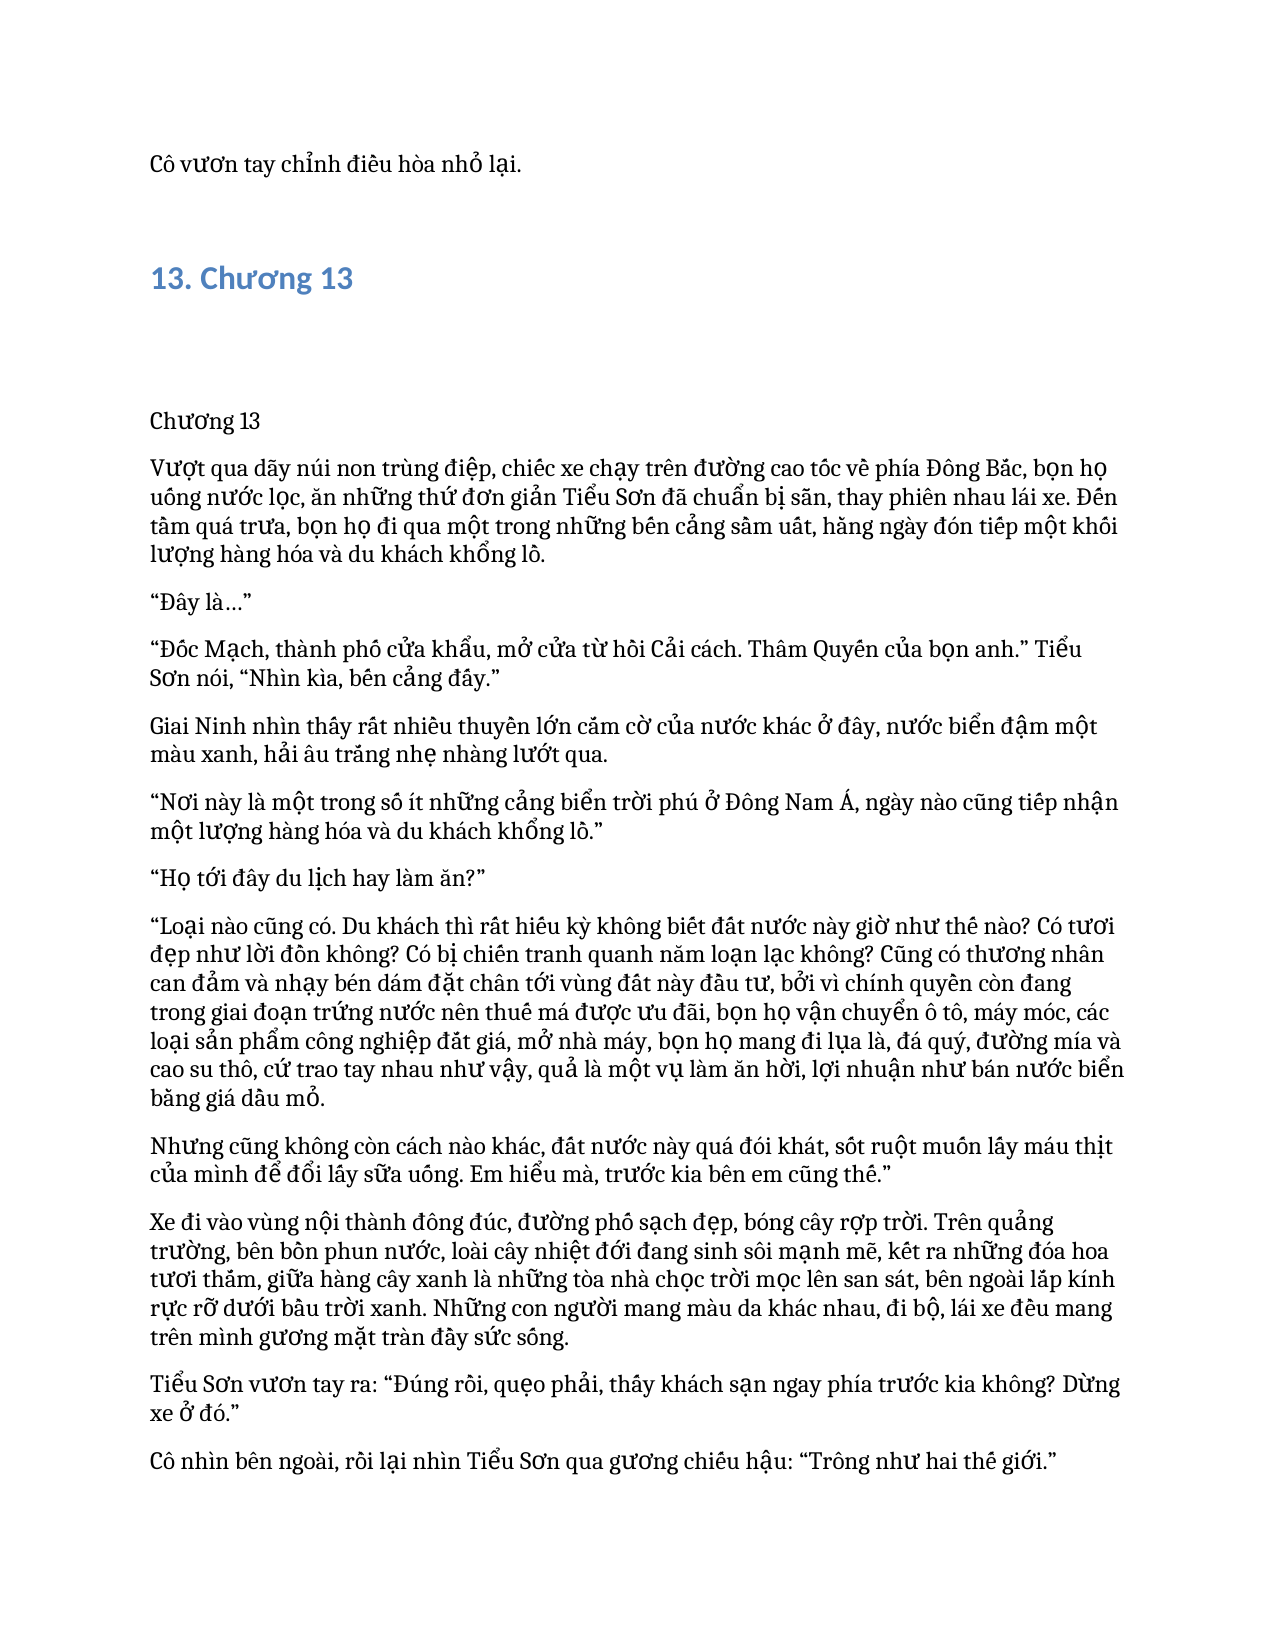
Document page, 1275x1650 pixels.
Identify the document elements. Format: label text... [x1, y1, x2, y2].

text Nhưng cũng không còn cách nào khác, đất nước này quá đói khát, sốt ruột muốn lấy máu thịt của mình để đổi lấy sữa uống. Em hiểu mà, trước kia bên em cũng thế.” [150, 1132, 1125, 1189]
text Vượt qua dãy núi non trùng điệp, chiếc xe chạy trên đường cao tốc về phía Đông Bắc, bọn họ uống nước lọc, ăn những thứ đơn giản Tiểu Sơn đã chuẩn bị sẵn, thay phiên nhau lái xe. Đến tầm quá trưa, bọn họ đi qua một trong những bến cảng sầm uất, hằng ngày đón tiếp một khối lượng hàng hóa và du khách khổng lồ. [150, 454, 1125, 569]
text “Loại nào cũng có. Du khách thì rất hiếu kỳ không biết đất nước này giờ như thế nào? Có tươi đẹp như lời đồn không? Có bị chiến tranh quanh năm loạn lạc không? Cũng có thương nhân can đảm và nhạy bén dám đặt chân tới vùng đất này đầu tư, bởi vì chính quyền còn đang trong giai đoạn trứng nước nên thuế má được ưu đãi, bọn họ vận chuyển ô tô, máy móc, các loại sản phẩm công nghiệp đắt giá, mở nhà máy, bọn họ mang đi lụa là, đá quý, đường mía và cao su thô, cứ trao tay nhau như vậy, quả là một vụ làm ăn hời, lợi nhuận như bán nước biển bằng giá dầu mỏ. [150, 912, 1125, 1113]
text Cô nhìn bên ngoài, rồi lại nhìn Tiểu Sơn qua gương chiếu hậu: “Trông như hai thế giới.” [150, 1447, 1125, 1475]
text Tiểu Sơn vươn tay ra: “Đúng rồi, quẹo phải, thấy khách sạn ngay phía trước kia không? Dừng xe ở đó.” [150, 1370, 1125, 1428]
text “Họ tới đây du lịch hay làm ăn?” [150, 864, 1125, 893]
text Chương 13 [150, 407, 1125, 435]
text Xe đi vào vùng nội thành đông đúc, đường phố sạch đẹp, bóng cây rợp trời. Trên quảng trường, bên bồn phun nước, loài cây nhiệt đới đang sinh sôi mạnh mẽ, kết ra những đóa hoa tươi thắm, giữa hàng cây xanh là những tòa nhà chọc trời mọc lên san sát, bên ngoài lắp kính rực rỡ dưới bầu trời xanh. Những con người mang màu da khác nhau, đi bộ, lái xe đều mang trên mình gương mặt tràn đầy sức sống. [150, 1208, 1125, 1352]
text Cô vươn tay chỉnh điều hòa nhỏ lại. [150, 150, 1125, 236]
subtitle 13. Chương 13 [150, 257, 1125, 298]
text “Đốc Mạch, thành phố cửa khẩu, mở cửa từ hồi Cải cách. Thâm Quyến của bọn anh.” Tiểu Sơn nói, “Nhìn kìa, bến cảng đấy.” [150, 635, 1125, 693]
text Giai Ninh nhìn thấy rất nhiều thuyền lớn cắm cờ của nước khác ở đây, nước biển đậm một màu xanh, hải âu trắng nhẹ nhàng lướt qua. [150, 712, 1125, 769]
text “Nơi này là một trong số ít những cảng biển trời phú ở Đông Nam Á, ngày nào cũng tiếp nhận một lượng hàng hóa và du khách khổng lồ.” [150, 788, 1125, 845]
text “Đây là…” [150, 588, 1125, 617]
